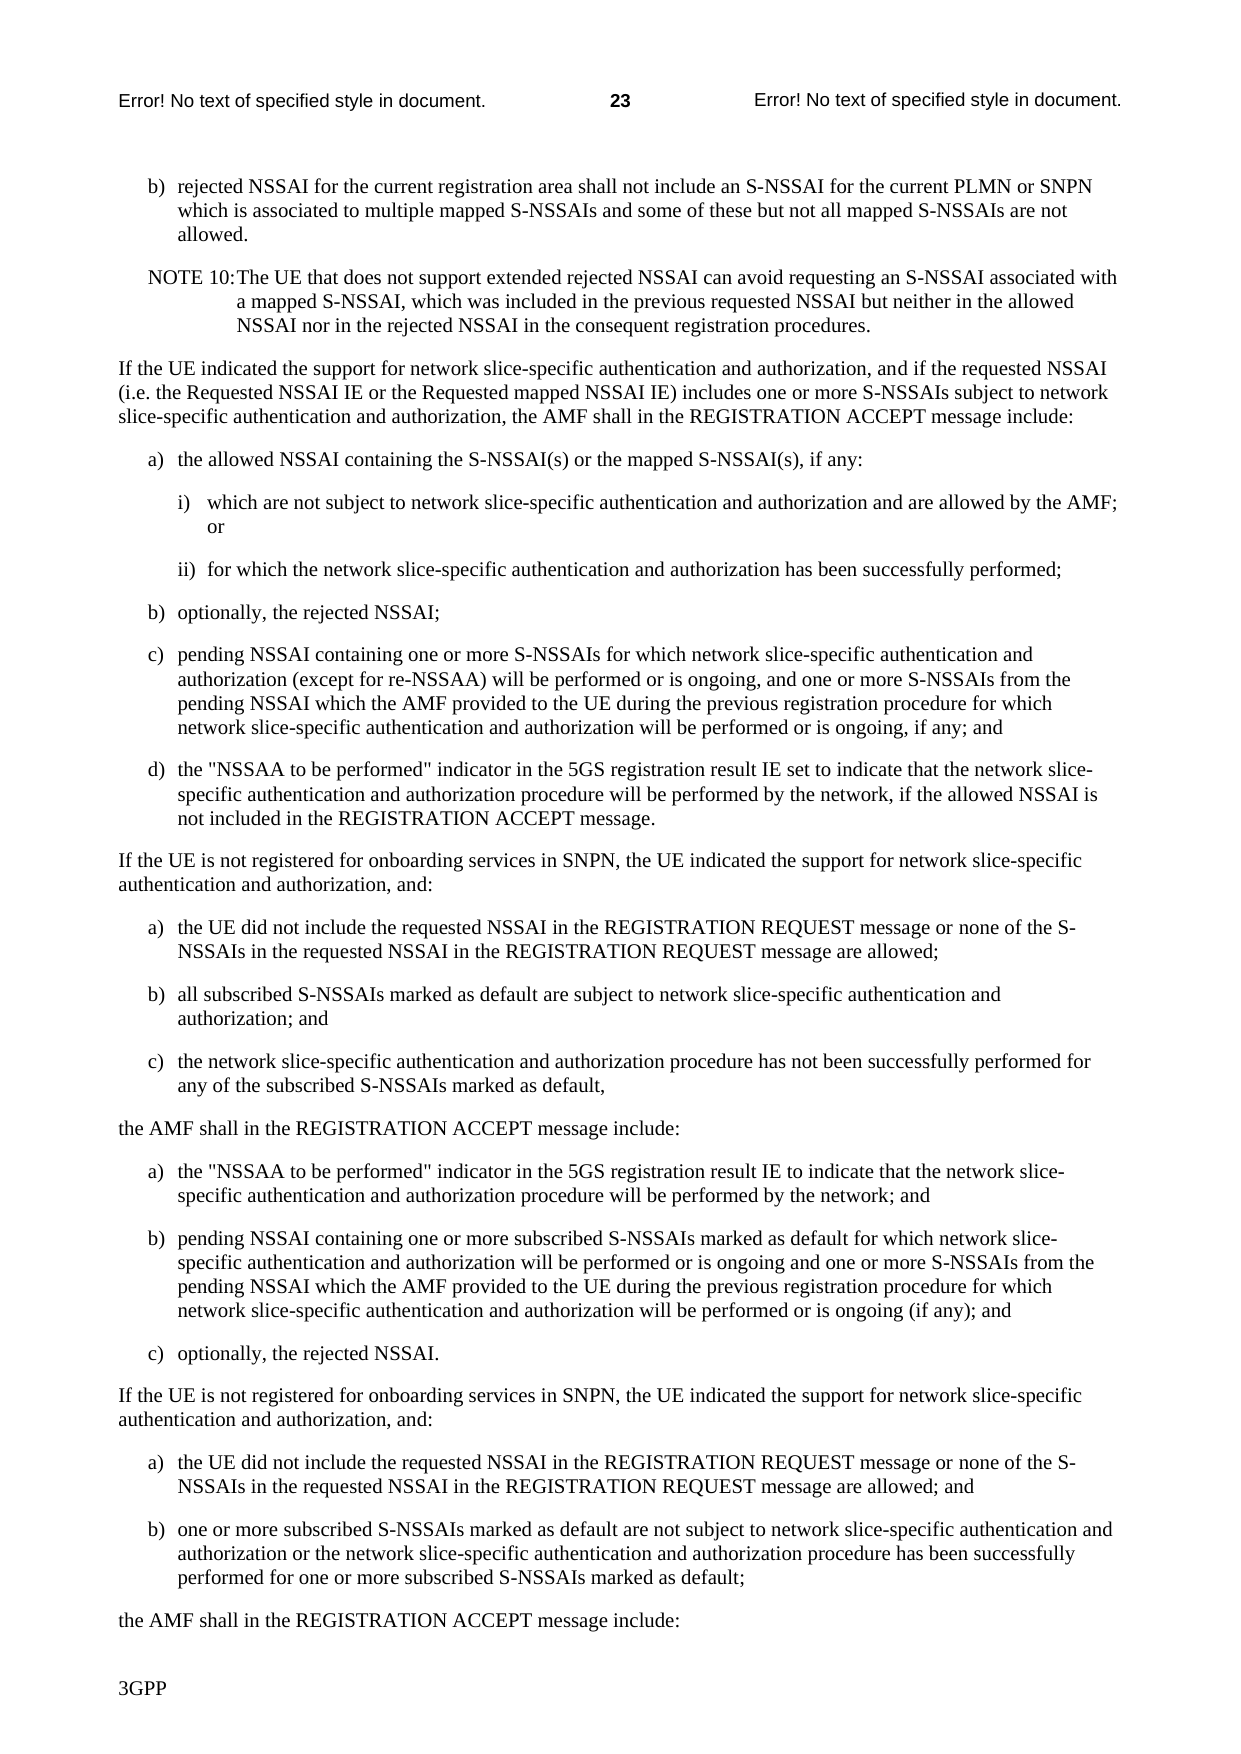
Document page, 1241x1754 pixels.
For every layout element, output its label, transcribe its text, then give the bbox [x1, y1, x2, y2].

text ii) for which the network slice-specific authentication and authorization has been successfully performed; [177, 557, 1122, 581]
text c) the network slice-specific authentication and authorization procedure has not been successfully performed for any of the subscribed S-NSSAIs marked as default, [148, 1049, 1122, 1097]
text b) one or more subscribed S-NSSAIs marked as default are not subject to network slice-specific authentication and authorization or the network slice-specific authentication and authorization procedure has been successfully performed for one or more subscribed S-NSSAIs marked as default; [148, 1517, 1122, 1589]
text d) the "NSSAA to be performed" indicator in the 5GS registration result IE set to indicate that the network slice-specific authentication and authorization procedure will be performed by the network, if the allowed NSSAI is not included in the REGISTRATION ACCEPT message. [148, 757, 1122, 829]
text the AMF shall in the REGISTRATION ACCEPT message include: [118, 1608, 1122, 1632]
text b) rejected NSSAI for the current registration area shall not include an S-NSSAI for the current PLMN or SNPN which is associated to multiple mapped S-NSSAIs and some of these but not all mapped S-NSSAIs are not allowed. [148, 174, 1122, 246]
text c) pending NSSAI containing one or more S-NSSAIs for which network slice-specific authentication and authorization (except for re-NSSAA) will be performed or is ongoing, and one or more S-NSSAIs from the pending NSSAI which the AMF provided to the UE during the previous registration procedure for which network slice-specific authentication and authorization will be performed or is ongoing, if any; and [148, 642, 1122, 739]
text b) all subscribed S-NSSAIs marked as default are subject to network slice-specific authentication and authorization; and [148, 982, 1122, 1030]
text If the UE indicated the support for network slice-specific authentication and authorization, and if the requested NSSAI (i.e. the Requested NSSAI IE or the Requested mapped NSSAI IE) includes one or more S-NSSAIs subject to network slice-specific authentication and authorization, the AMF shall in the REGISTRATION ACCEPT message include: [118, 356, 1122, 428]
text b) pending NSSAI containing one or more subscribed S-NSSAIs marked as default for which network slice-specific authentication and authorization will be performed or is ongoing and one or more S-NSSAIs from the pending NSSAI which the AMF provided to the UE during the previous registration procedure for which network slice-specific authentication and authorization will be performed or is ongoing (if any); and [148, 1226, 1122, 1322]
text c) optionally, the rejected NSSAI. [148, 1341, 1122, 1364]
text NOTE 10: The UE that does not support extended rejected NSSAI can avoid requesting an S-NSSAI associated with a mapped S-NSSAI, which was included in the previous requested NSSAI but neither in the allowed NSSAI nor in the rejected NSSAI in the consequent registration procedures. [148, 265, 1122, 337]
text a) the UE did not include the requested NSSAI in the REGISTRATION REQUEST message or none of the S-NSSAIs in the requested NSSAI in the REGISTRATION REQUEST message are allowed; [148, 915, 1122, 963]
text b) optionally, the rejected NSSAI; [148, 599, 1122, 624]
text a) the UE did not include the requested NSSAI in the REGISTRATION REQUEST message or none of the S-NSSAIs in the requested NSSAI in the REGISTRATION REQUEST message are allowed; and [148, 1450, 1122, 1498]
text i) which are not subject to network slice-specific authentication and authorization and are allowed by the AMF; or [177, 490, 1122, 538]
text a) the allowed NSSAI containing the S-NSSAI(s) or the mapped S-NSSAI(s), if any: [148, 447, 1122, 471]
text the AMF shall in the REGISTRATION ACCEPT message include: [118, 1116, 1122, 1140]
text If the UE is not registered for onboarding services in SNPN, the UE indicated the support for network slice-specific authentication and authorization, and: [118, 1383, 1122, 1431]
text If the UE is not registered for onboarding services in SNPN, the UE indicated the support for network slice-specific authentication and authorization, and: [118, 848, 1122, 896]
text a) the "NSSAA to be performed" indicator in the 5GS registration result IE to indicate that the network slice-specific authentication and authorization procedure will be performed by the network; and [148, 1159, 1122, 1207]
